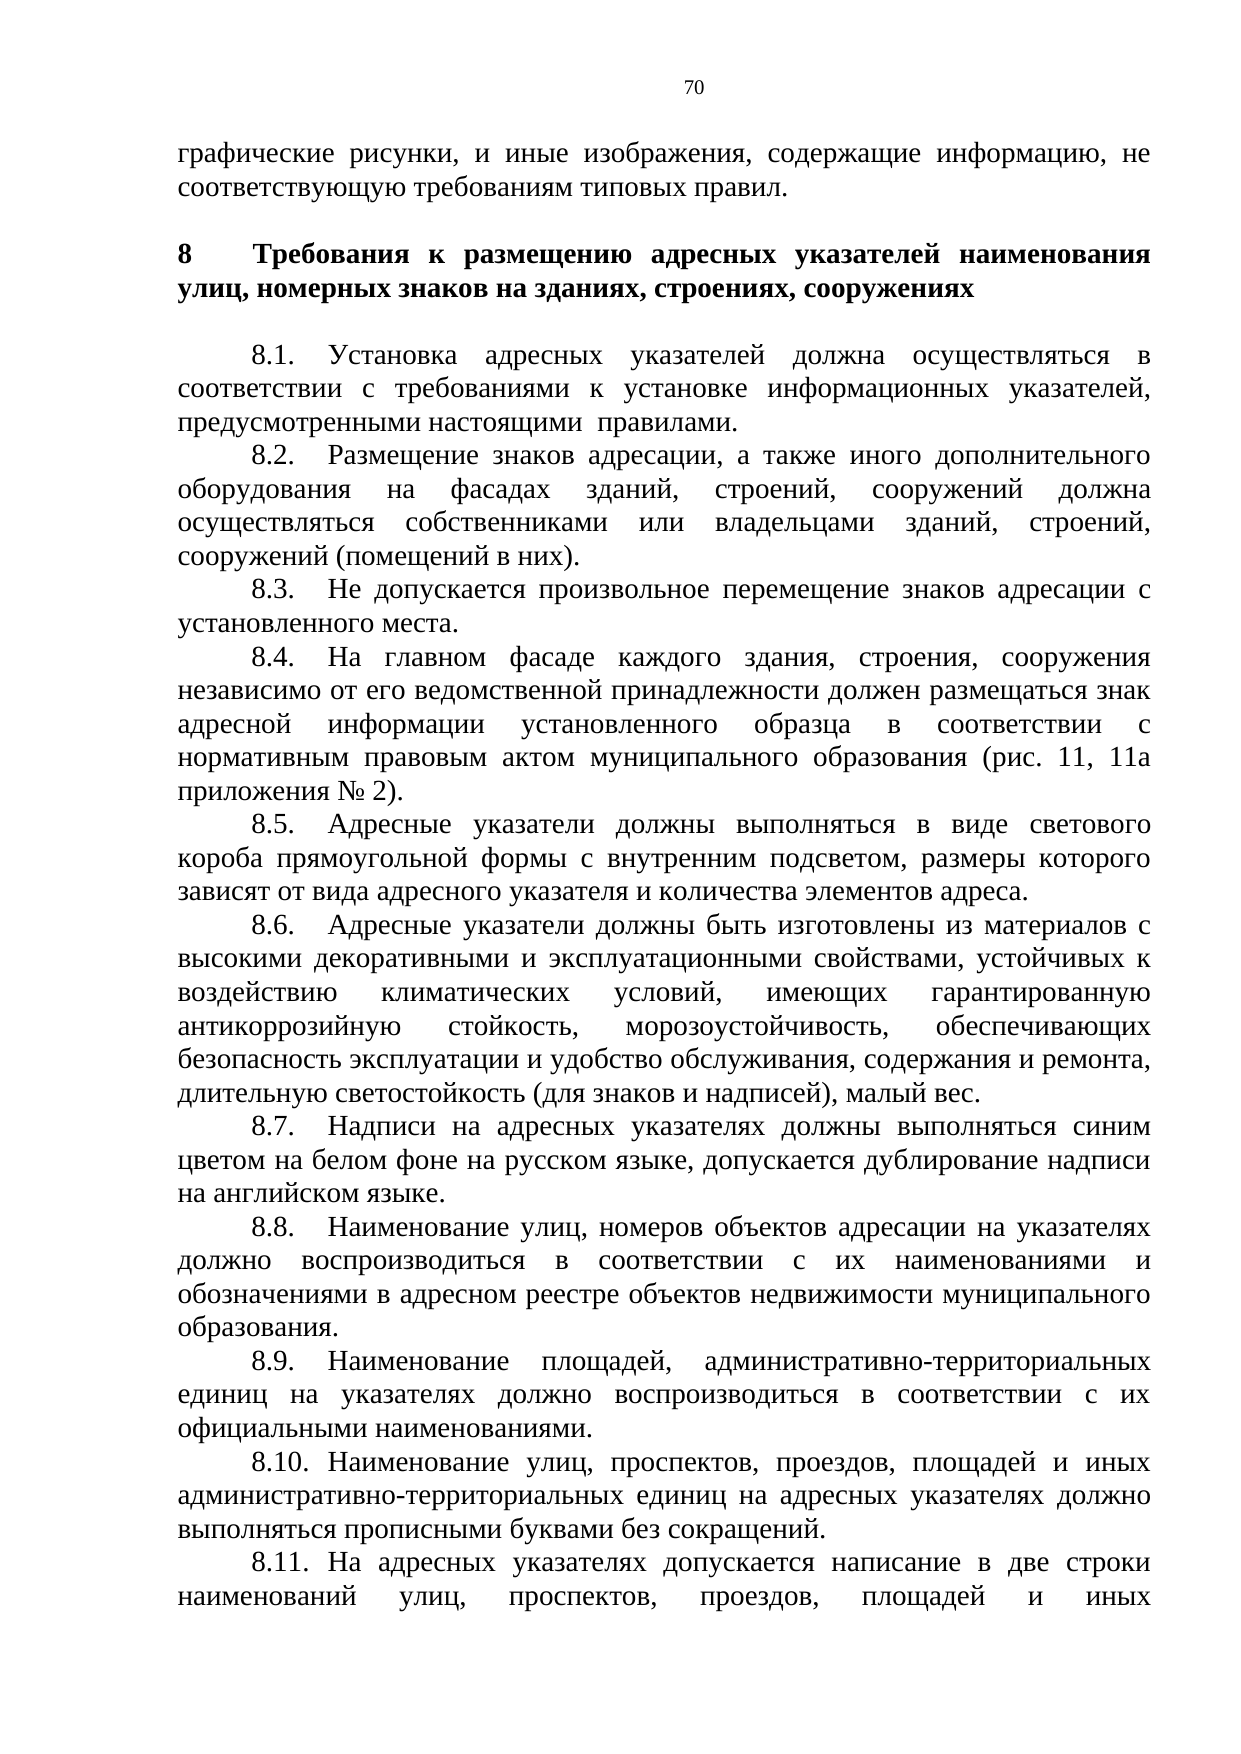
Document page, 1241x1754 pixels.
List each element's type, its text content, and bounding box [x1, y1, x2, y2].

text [177, 136, 1152, 203]
text 8.5. Адресные указатели должны выполняться в виде светового короба прямоугольной формы с внутренним подсветом, размеры которого зависят от вида адресного указателя и количества элементов адреса. [177, 806, 1152, 907]
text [177, 1544, 1152, 1611]
list Требования к размещению адресных указателей наименования улиц, номерных знаков на зданиях, строениях, сооружениях [177, 236, 1152, 303]
text 8.4. На главном фасаде каждого здания, строения, сооружения независимо от его ведомственной принадлежности должен размещаться знак адресной информации установленного образца в соответствии с нормативным правовым актом муниципального образования (рис. 11, 11а приложения № 2). [177, 639, 1152, 806]
text 8.6. Адресные указатели должны быть изготовлены из материалов с высокими декоративными и эксплуатационными свойствами, устойчивых к воздействию климатических условий, имеющих гарантированную антикоррозийную стойкость, морозоустойчивость, обеспечивающих безопасность эксплуатации и удобство обслуживания, содержания и ремонта, длительную светостойкость (для знаков и надписей), малый вес. [177, 907, 1152, 1108]
text 8.2. Размещение знаков адресации, а также иного дополнительного оборудования на фасадах зданий, строений, сооружений должна осуществляться собственниками или владельцами зданий, строений, сооружений (помещений в них). [177, 437, 1152, 572]
text 8.8. Наименование улиц, номеров объектов адресации на указателях должно воспроизводиться в соответствии с их наименованиями и обозначениями в адресном реестре объектов недвижимости муниципального образования. [177, 1209, 1152, 1343]
text 8.3. Не допускается произвольное перемещение знаков адресации с установленного места. [177, 572, 1152, 639]
text 8.9. Наименование площадей, административно-территориальных единиц на указателях должно воспроизводиться в соответствии с их официальными наименованиями. [177, 1343, 1152, 1444]
text 8.7. Надписи на адресных указателях должны выполняться синим цветом на белом фоне на русском языке, допускается дублирование надписи на английском языке. [177, 1108, 1152, 1209]
text 8.10. Наименование улиц, проспектов, проездов, площадей и иных административно-территориальных единиц на адресных указателях должно выполняться прописными буквами без сокращений. [177, 1444, 1152, 1544]
text 8.1. Установка адресных указателей должна осуществляться в соответствии с требованиями к установке информационных указателей, предусмотренными настоящими правилами. [177, 337, 1152, 437]
